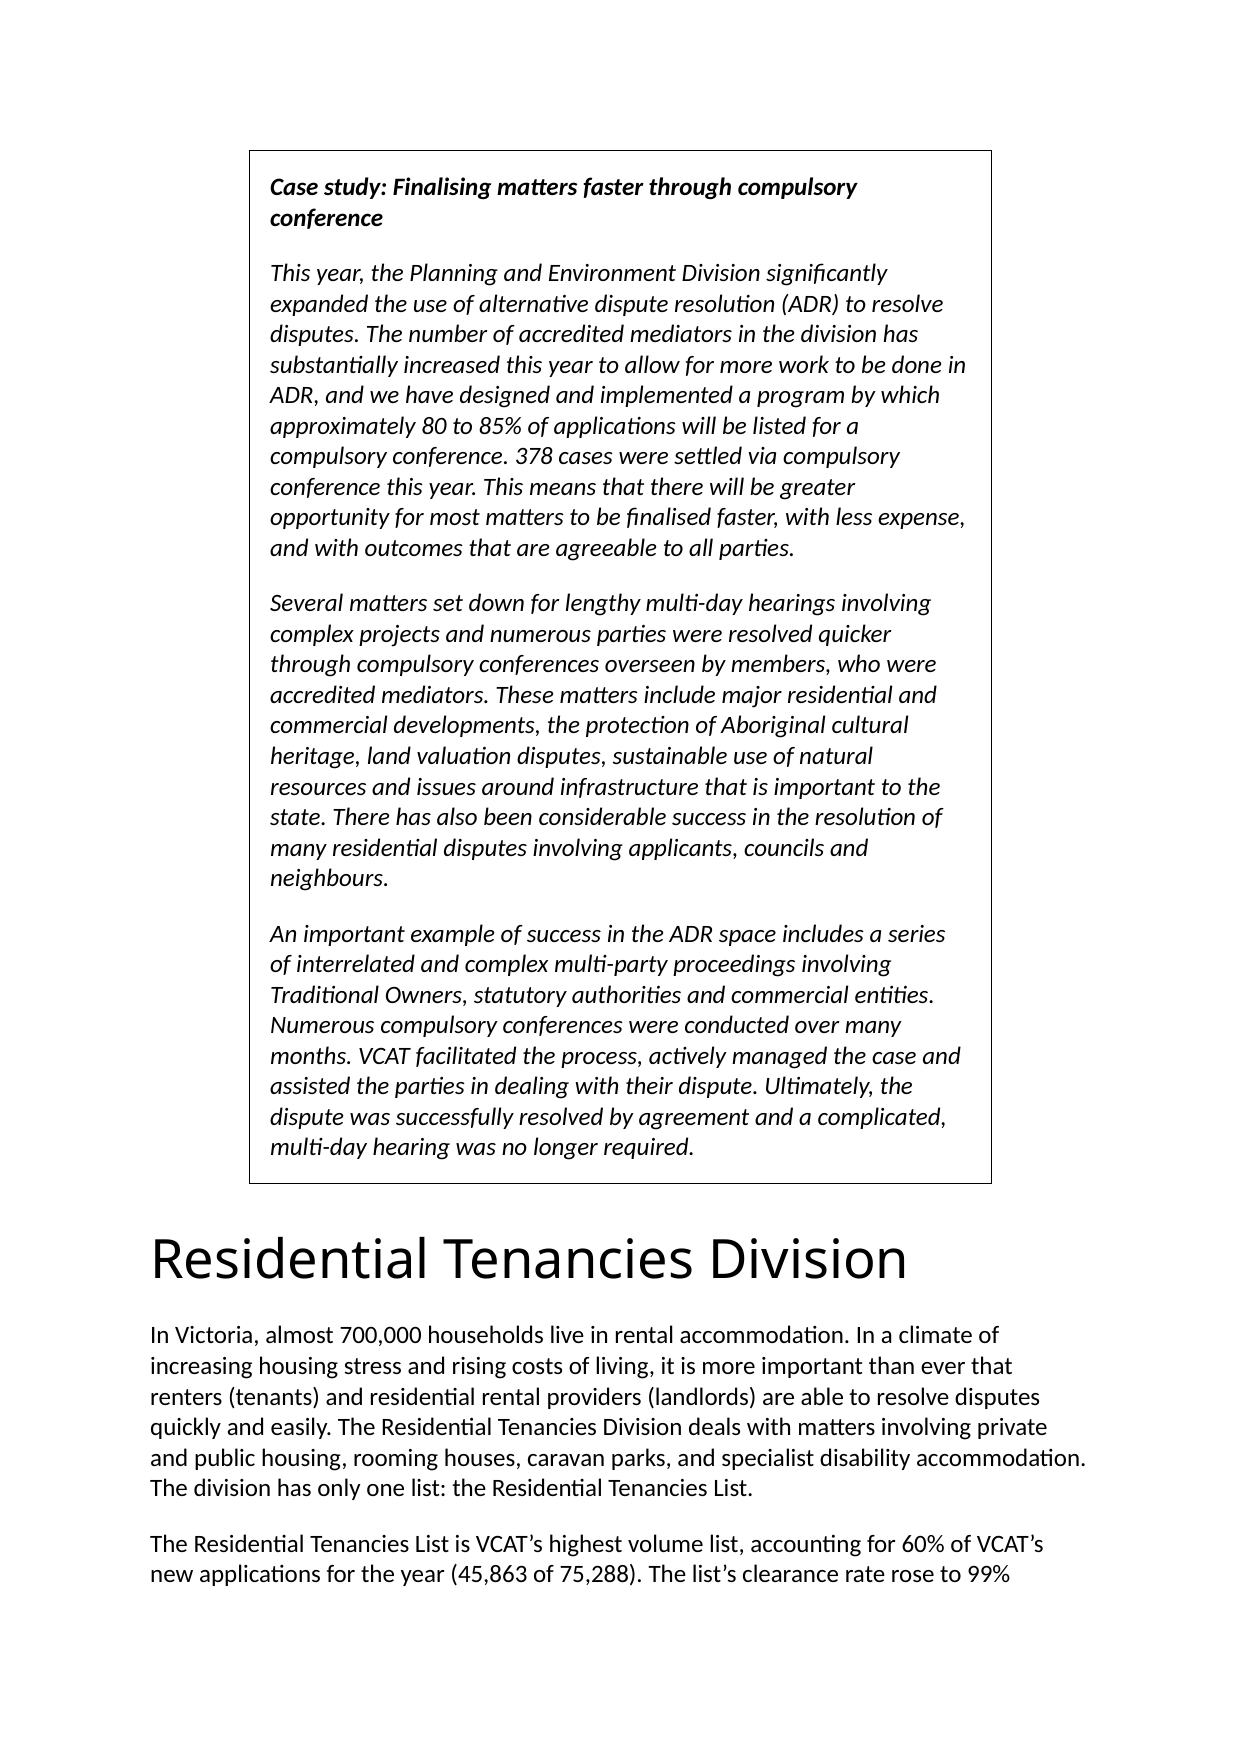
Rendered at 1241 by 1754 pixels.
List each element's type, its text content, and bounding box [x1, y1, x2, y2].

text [150, 1528, 1090, 1589]
text Several matters set down for lengthy multi-day hearings involving complex projects and numerous parties were resolved quicker through compulsory conferences overseen by members, who were accredited mediators. These matters include major residential and commercial developments, the protection of Aboriginal cultural heritage, land valuation disputes, sustainable use of natural resources and issues around infrastructure that is important to the state. There has also been considerable success in the resolution of many residential disputes involving applicants, councils and neighbours. [250, 566, 991, 893]
text Case study: Finalising matters faster through compulsory conference [250, 151, 991, 232]
text This year, the Planning and Environment Division significantly expanded the use of alternative dispute resolution (ADR) to resolve disputes. The number of accredited mediators in the division has substantially increased this year to allow for more work to be done in ADR, and we have designed and implemented a program by which approximately 80 to 85% of applications will be listed for a compulsory conference. 378 cases were settled via compulsory conference this year. This means that there will be greater opportunity for most matters to be finalised faster, with less expense, and with outcomes that are agreeable to all parties. [250, 236, 991, 563]
text An important example of success in the ADR space includes a series of interrelated and complex multi-party proceedings involving Traditional Owners, statutory authorities and commercial entities. Numerous compulsory conferences were conducted over many months. VCAT facilitated the process, actively managed the case and assisted the parties in dealing with their dispute. Ultimately, the dispute was successfully resolved by agreement and a complicated, multi-day hearing was no longer required. [250, 896, 991, 1183]
subtitle Residential Tenancies Division [150, 1221, 1090, 1294]
text In Victoria, almost 700,000 households live in rental accommodation. In a climate of increasing housing stress and rising costs of living, it is more important than ever that renters (tenants) and residential rental providers (landlords) are able to resolve disputes quickly and easily. The Residential Tenancies Division deals with matters involving private and public housing, rooming houses, caravan parks, and specialist disability accommodation. The division has only one list: the Residential Tenancies List. [150, 1319, 1090, 1503]
